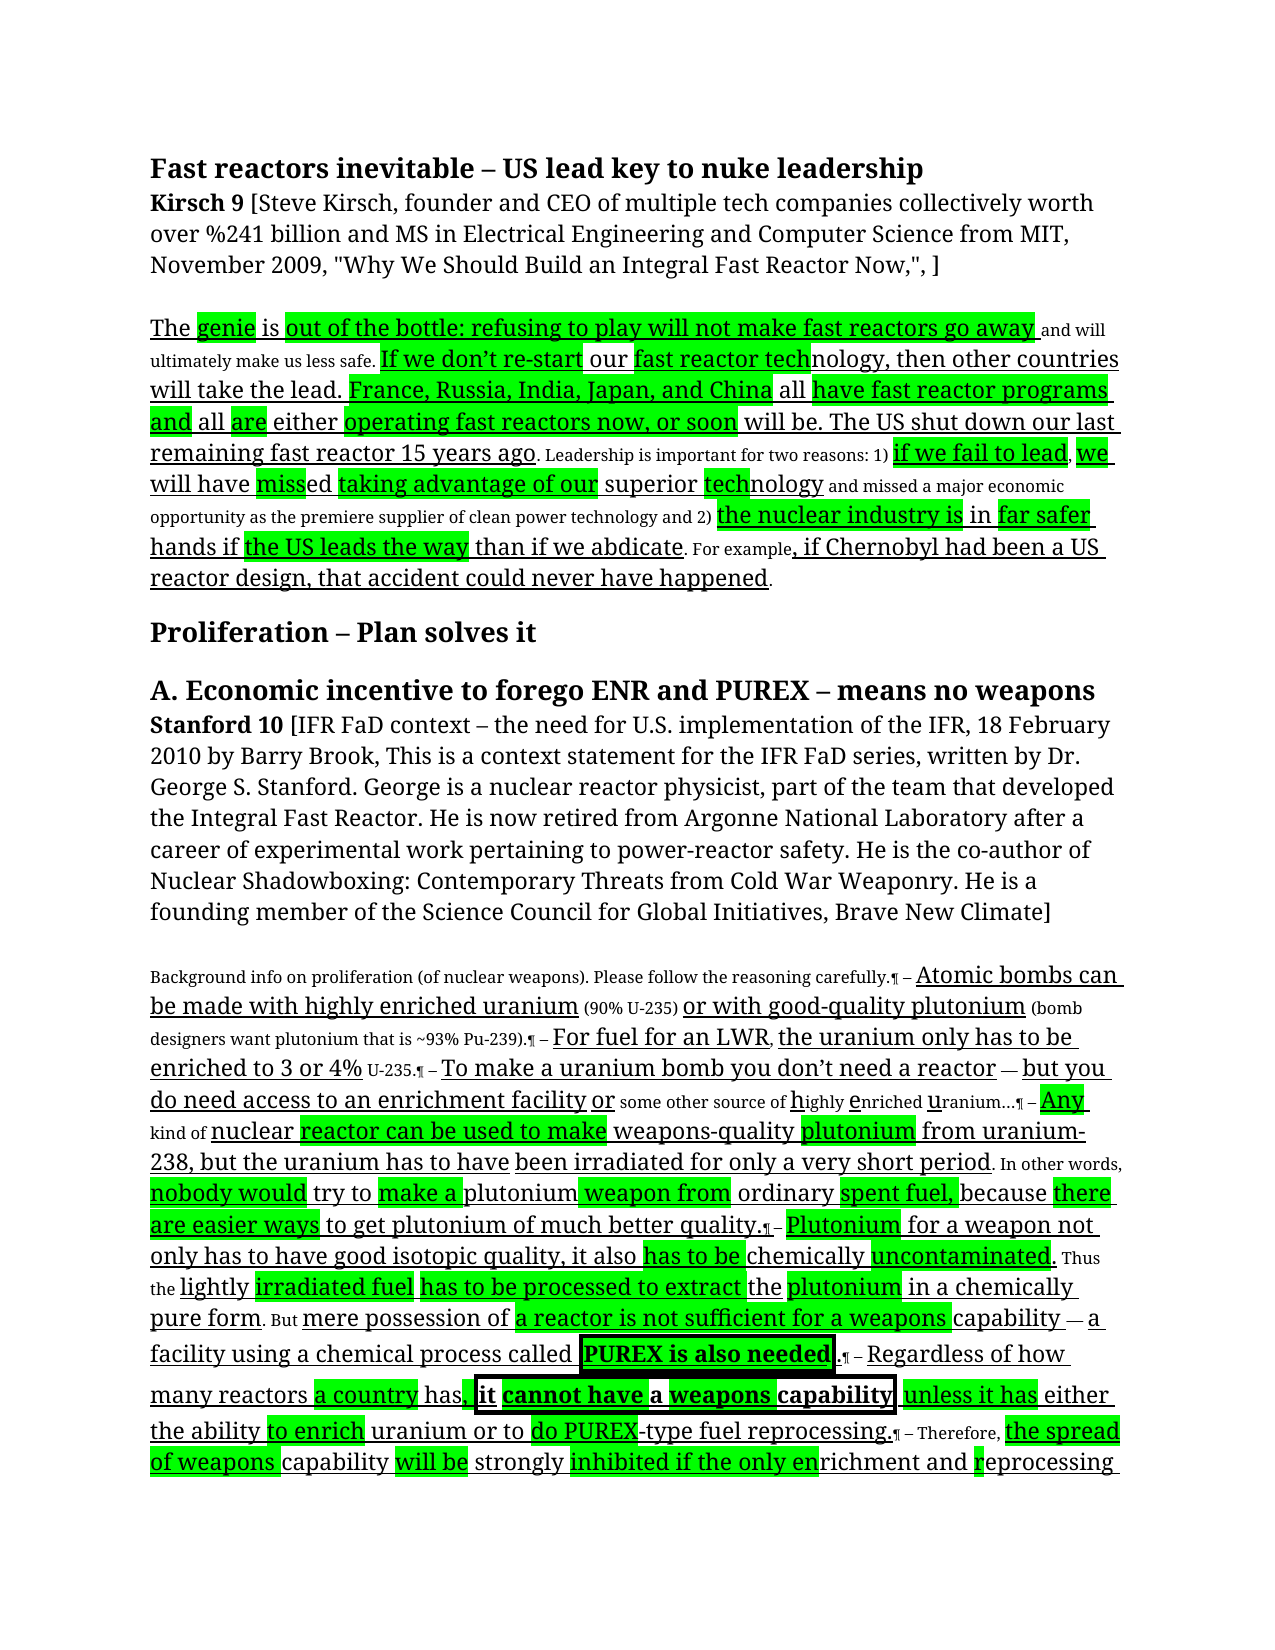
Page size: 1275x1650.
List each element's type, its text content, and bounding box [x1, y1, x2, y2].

text The genie is out of the bottle: refusing to play will not make fast reactors go away and will ultimately make us less safe. If we don’t re-start our fast reactor technology, then other countries will take the lead. France, Russia, India, Japan, and China all have fast reactor programs and all are either operating fast reactors now, or soon will be. The US shut down our last remaining fast reactor 15 years ago. Leadership is important for two reasons: 1) if we fail to lead, we will have missed taking advantage of our superior technology and missed a major economic opportunity as the premiere supplier of clean power technology and 2) the nuclear industry is in far safer hands if the US leads the way than if we abdicate. For example, if Chernobyl had been a US reactor design, that accident could never have happened. [150, 312, 1125, 593]
subtitle Fast reactors inevitable – US lead key to nuke leadership [150, 150, 1125, 187]
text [150, 958, 1125, 1477]
text Kirsch 9 [Steve Kirsch, founder and CEO of multiple tech companies collectively worth over %241 billion and MS in Electrical Engineering and Computer Science from MIT, November 2009, "Why We Should Build an Integral Fast Reactor Now,", ] [150, 187, 1125, 281]
subtitle Proliferation – Plan solves it [150, 614, 1125, 651]
subtitle A. Economic incentive to forego ENR and PUREX – means no weapons [150, 672, 1125, 708]
text Stanford 10 [IFR FaD context – the need for U.S. implementation of the IFR, 18 February 2010 by Barry Brook, This is a context statement for the IFR FaD series, written by Dr. George S. Stanford. George is a nuclear reactor physicist, part of the team that developed the Integral Fast Reactor. He is now retired from Argonne National Laboratory after a career of experimental work pertaining to power-reactor safety. He is the co-author of Nuclear Shadowboxing: Contemporary Threats from Cold War Weaponry. He is a founding member of the Science Council for Global Initiatives, Brave New Climate] [150, 708, 1125, 927]
